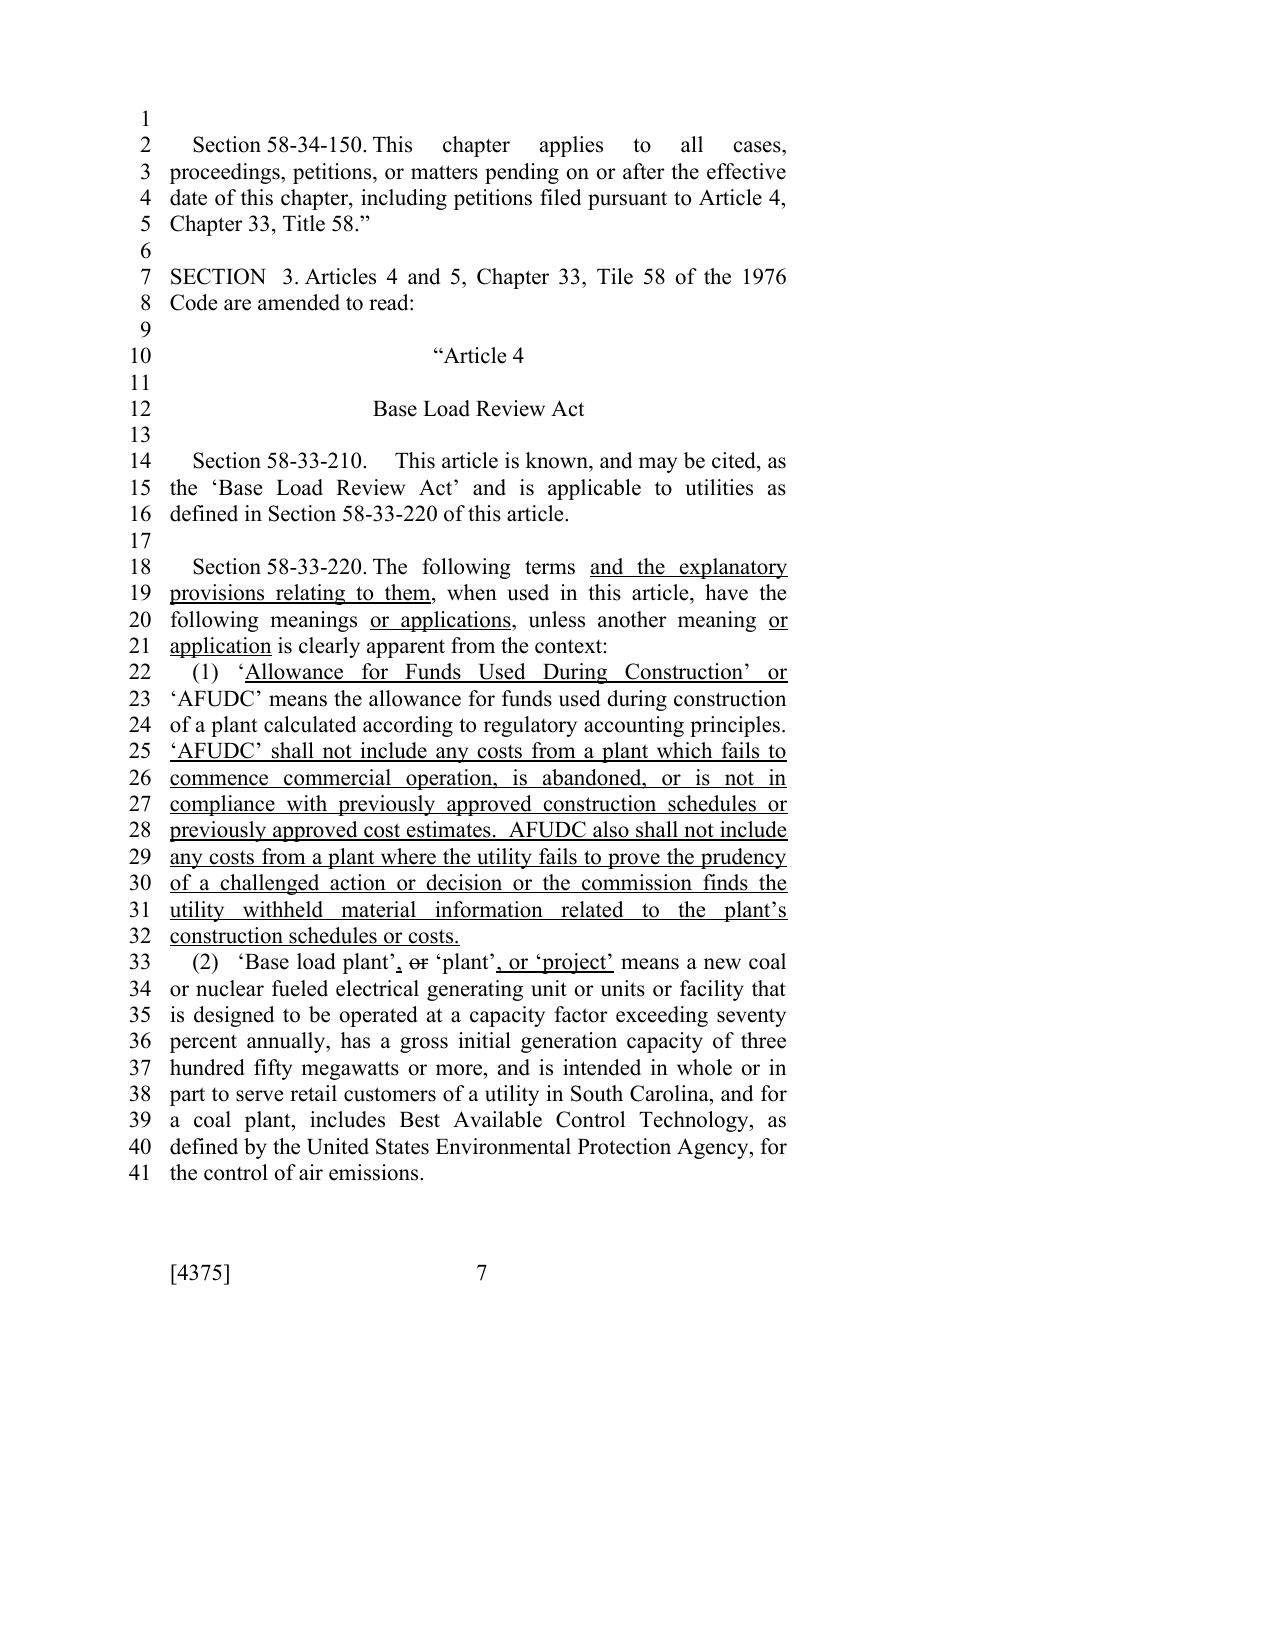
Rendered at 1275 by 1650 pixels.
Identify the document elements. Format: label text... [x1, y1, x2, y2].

text Section 58-33-210. This article is known, and may be cited, as the ‘Base Load Review Act’ and is applicable to utilities as defined in Section 58-33-220 of this article. [169, 448, 787, 527]
text Base Load Review Act [169, 395, 787, 421]
text (1) ‘Allowance for Funds Used During Construction’ or ‘AFUDC’ means the allowance for funds used during construction of a plant calculated according to regulatory accounting principles. ‘AFUDC’ shall not include any costs from a plant which fails to commence commercial operation, is abandoned, or is not in compliance with previously approved construction schedules or previously approved cost estimates. AFUDC also shall not include any costs from a plant where the utility fails to prove the prudency of a challenged action or decision or the commission finds the utility withheld material information related to the plant’s construction schedules or costs. [169, 658, 787, 760]
text “Article 4 [169, 342, 787, 368]
text Section 58-34-150. This chapter applies to all cases, proceedings, petitions, or matters pending on or after the effective date of this chapter, including petitions filed pursuant to Article 4, Chapter 33, Title 58.” [169, 131, 787, 237]
text Section 58-33-220. The following terms and the explanatory provisions relating to them, when used in this article, have the following meanings or applications, unless another meaning or application is clearly apparent from the context: [169, 553, 787, 658]
text SECTION 3. Articles 4 and 5, Chapter 33, Tile 58 of the 1976 Code are amended to read: [169, 263, 787, 316]
text (2) ‘Base load plant’, or ‘plant’, or ‘project’ means a new coal or nuclear fueled electrical generating unit or units or facility that is designed to be operated at a capacity factor exceeding seventy percent annually, has a gross initial generation capacity of three hundred fifty megawatts or more, and is intended in whole or in part to serve retail customers of a utility in South Carolina, and for a coal plant, includes Best Available Control Technology, as defined by the United States Environmental Protection Agency, for the control of air emissions. [169, 948, 787, 1186]
